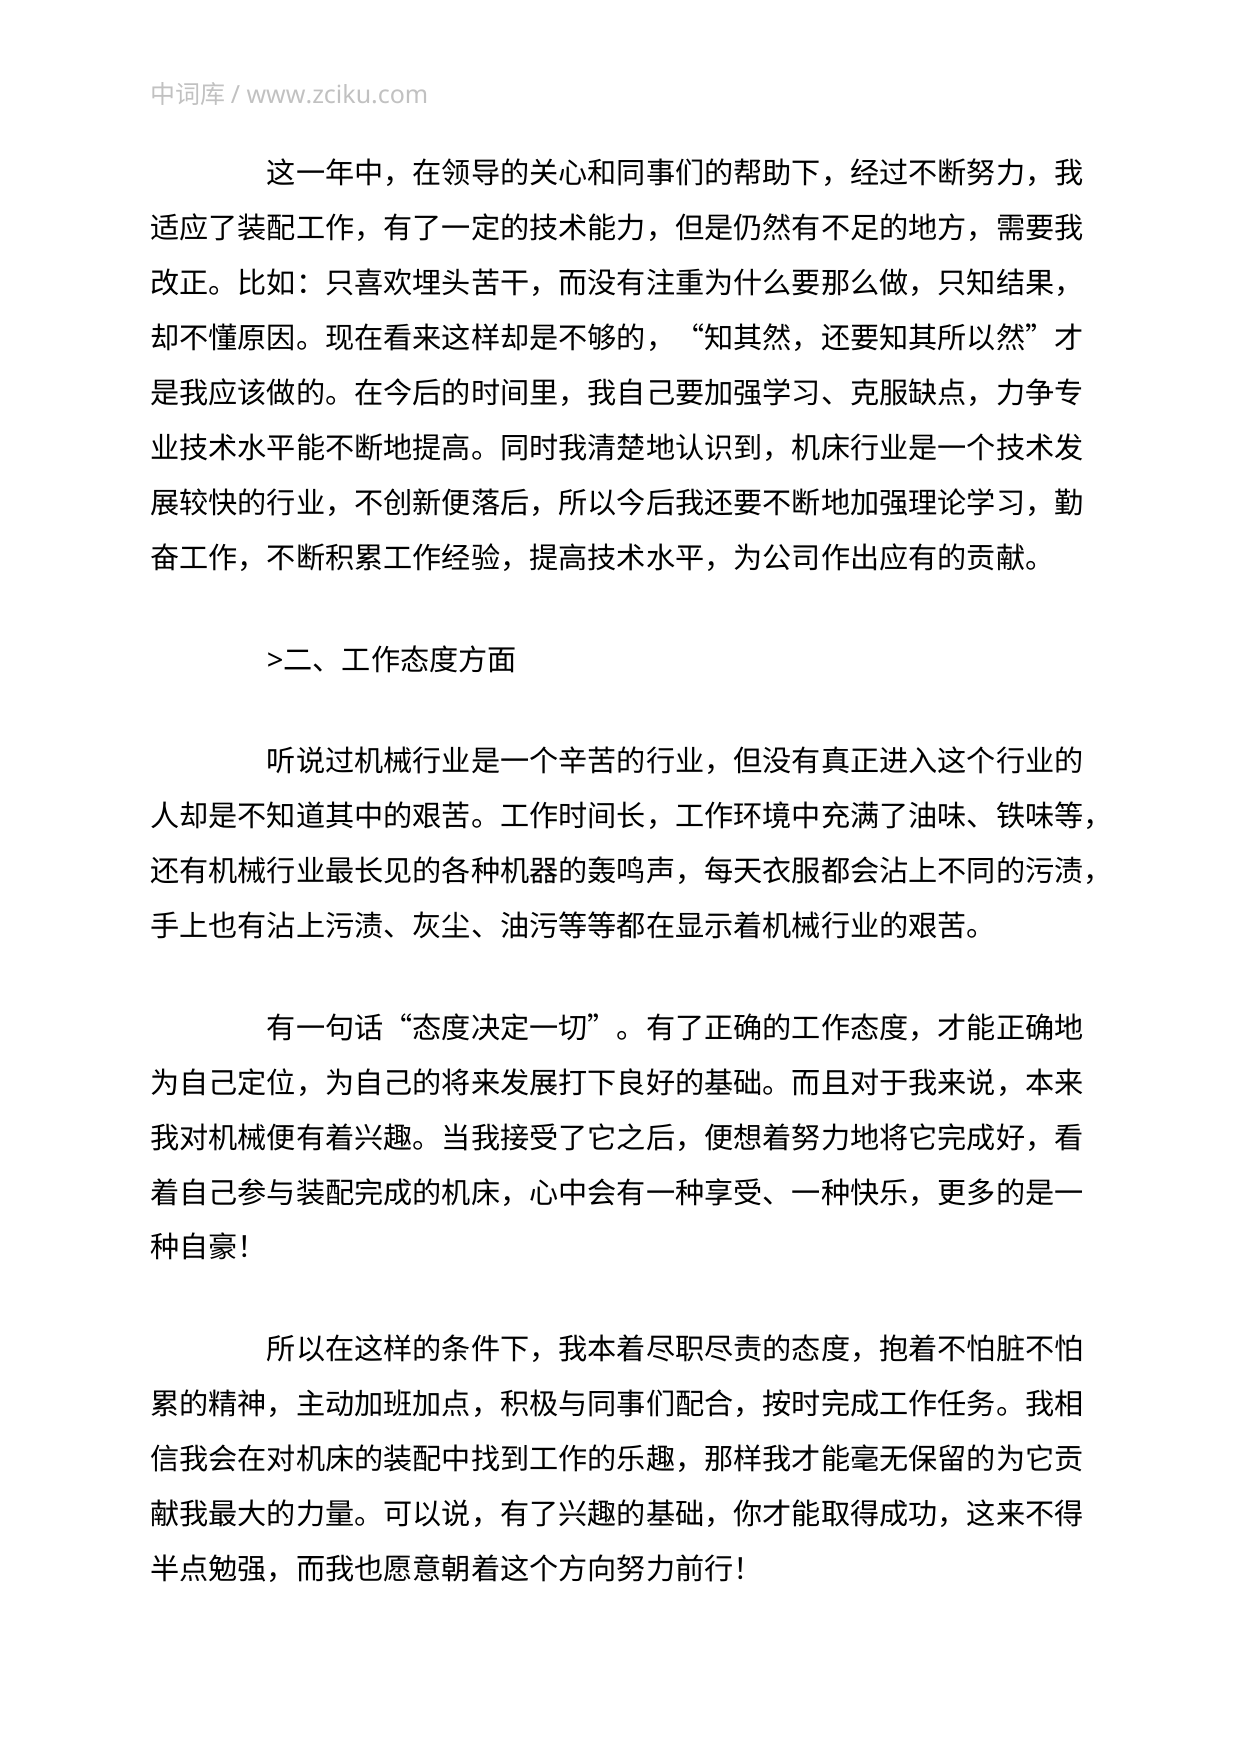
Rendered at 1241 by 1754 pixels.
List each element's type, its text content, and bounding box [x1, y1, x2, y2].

text >二、工作态度方面 [150, 636, 1090, 678]
text 有一句话“态度决定一切”。有了正确的工作态度，才能正确地为自己定位，为自己的将来发展打下良好的基础。而且对于我来说，本来我对机械便有着兴趣。当我接受了它之后，便想着努力地将它完成好，看着自己参与装配完成的机床，心中会有一种享受、一种快乐，更多的是一种自豪！ [150, 1004, 1090, 1266]
text 这一年中，在领导的关心和同事们的帮助下，经过不断努力，我适应了装配工作，有了一定的技术能力，但是仍然有不足的地方，需要我改正。比如：只喜欢埋头苦干，而没有注重为什么要那么做，只知结果，却不懂原因。现在看来这样却是不够的，“知其然，还要知其所以然”才是我应该做的。在今后的时间里，我自己要加强学习、克服缺点，力争专业技术水平能不断地提高。同时我清楚地认识到，机床行业是一个技术发展较快的行业，不创新便落后，所以今后我还要不断地加强理论学习，勤奋工作，不断积累工作经验，提高技术水平，为公司作出应有的贡献。 [150, 150, 1090, 577]
text 听说过机械行业是一个辛苦的行业，但没有真正进入这个行业的人却是不知道其中的艰苦。工作时间长，工作环境中充满了油味、铁味等，还有机械行业最长见的各种机器的轰鸣声，每天衣服都会沾上不同的污渍，手上也有沾上污渍、灰尘、油污等等都在显示着机械行业的艰苦。 [150, 738, 1090, 945]
text 所以在这样的条件下，我本着尽职尽责的态度，抱着不怕脏不怕累的精神，主动加班加点，积极与同事们配合，按时完成工作任务。我相信我会在对机床的装配中找到工作的乐趣，那样我才能毫无保留的为它贡献我最大的力量。可以说，有了兴趣的基础，你才能取得成功，这来不得半点勉强，而我也愿意朝着这个方向努力前行！ [150, 1326, 1090, 1588]
